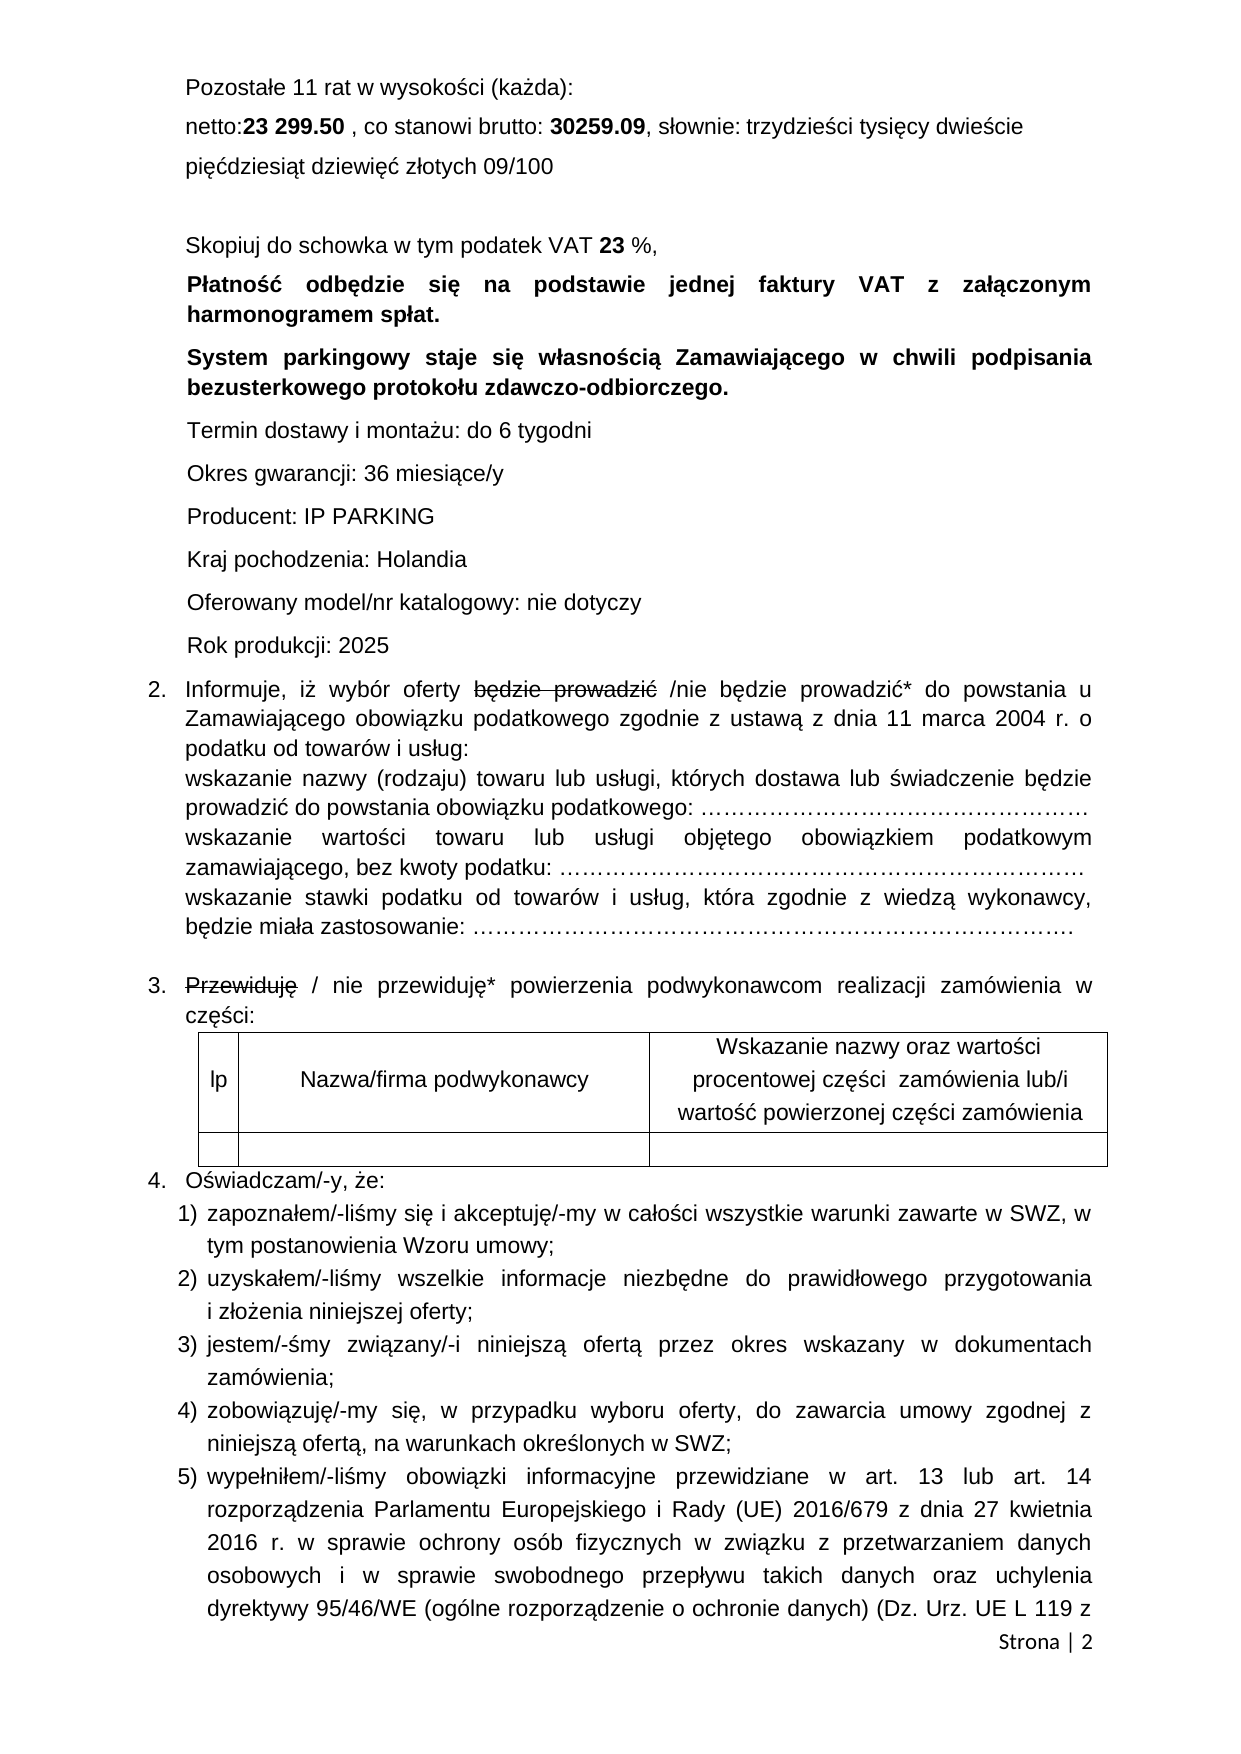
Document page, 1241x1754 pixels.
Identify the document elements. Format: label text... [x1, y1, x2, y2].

list Oświadczam/-y, że: [148, 1167, 1092, 1193]
list zapoznałem/-liśmy się i akceptuję/-my w całości wszystkie warunki zawarte w SWZ, w tym postanowienia Wzoru umowy; [177, 1199, 1092, 1259]
text netto:23 299.50 , co stanowi brutto: 30259.09, słownie: trzydzieści tysięcy dwieście pięćdziesiąt dziewięć złotych 09/100 [185, 113, 1092, 179]
text Płatność odbędzie się na podstawie jednej faktury VAT z załączonym harmonogramem spłat. [187, 271, 1092, 327]
text Okres gwarancji: 36 miesiące/y [187, 460, 1092, 486]
text Rok produkcji: 2025 [187, 632, 1092, 659]
text wskazanie wartości towaru lub usługi objętego obowiązkiem podatkowym zamawiającego, bez kwoty podatku: …………………………………………………………… [185, 824, 1092, 880]
text Pozostałe 11 rat w wysokości (każda): [185, 74, 1092, 100]
table_cell [239, 1133, 649, 1166]
table_header Nazwa/firma podwykonawcy [239, 1033, 649, 1132]
text Producent: IP PARKING [187, 503, 1092, 529]
list Informuje, iż wybór oferty będzie prowadzić /nie będzie prowadzić* do powstania u Zamawiającego obowiązku podatkowego zgodnie z ustawą z dnia 11 marca 2004 r. o podatku od towarów i usług: [148, 676, 1092, 761]
table_cell [650, 1133, 1107, 1166]
text wskazanie nazwy (rodzaju) towaru lub usługi, których dostawa lub świadczenie będzie prowadzić do powstania obowiązku podatkowego: …………………………………………… [185, 765, 1092, 821]
table_cell [199, 1133, 238, 1166]
table_header lp [199, 1033, 238, 1132]
list Przewiduję / nie przewiduję* powierzenia podwykonawcom realizacji zamówienia w części: [148, 972, 1092, 1028]
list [177, 1463, 1092, 1621]
table_header Wskazanie nazwy oraz wartości procentowej części zamówienia lub/i wartość powierzonej części zamówienia [650, 1033, 1107, 1132]
text System parkingowy staje się własnością Zamawiającego w chwili podpisania bezusterkowego protokołu zdawczo-odbiorczego. [187, 344, 1092, 400]
list zobowiązuję/-my się, w przypadku wyboru oferty, do zawarcia umowy zgodnej z niniejszą ofertą, na warunkach określonych w SWZ; [177, 1397, 1092, 1456]
text Skopiuj do schowka w tym podatek VAT 23 %, [185, 232, 1092, 258]
text Oferowany model/nr katalogowy: nie dotyczy [187, 589, 1092, 616]
list uzyskałem/-liśmy wszelkie informacje niezbędne do prawidłowego przygotowania i złożenia niniejszej oferty; [177, 1265, 1092, 1325]
text wskazanie stawki podatku od towarów i usług, która zgodnie z wiedzą wykonawcy, będzie miała zastosowanie: ……………………………………………………………………. [185, 883, 1092, 939]
text Kraj pochodzenia: Holandia [187, 546, 1092, 573]
text Termin dostawy i montażu: do 6 tygodni [187, 417, 1092, 443]
list jestem/-śmy związany/-i niniejszą ofertą przez okres wskazany w dokumentach zamówienia; [177, 1331, 1092, 1391]
